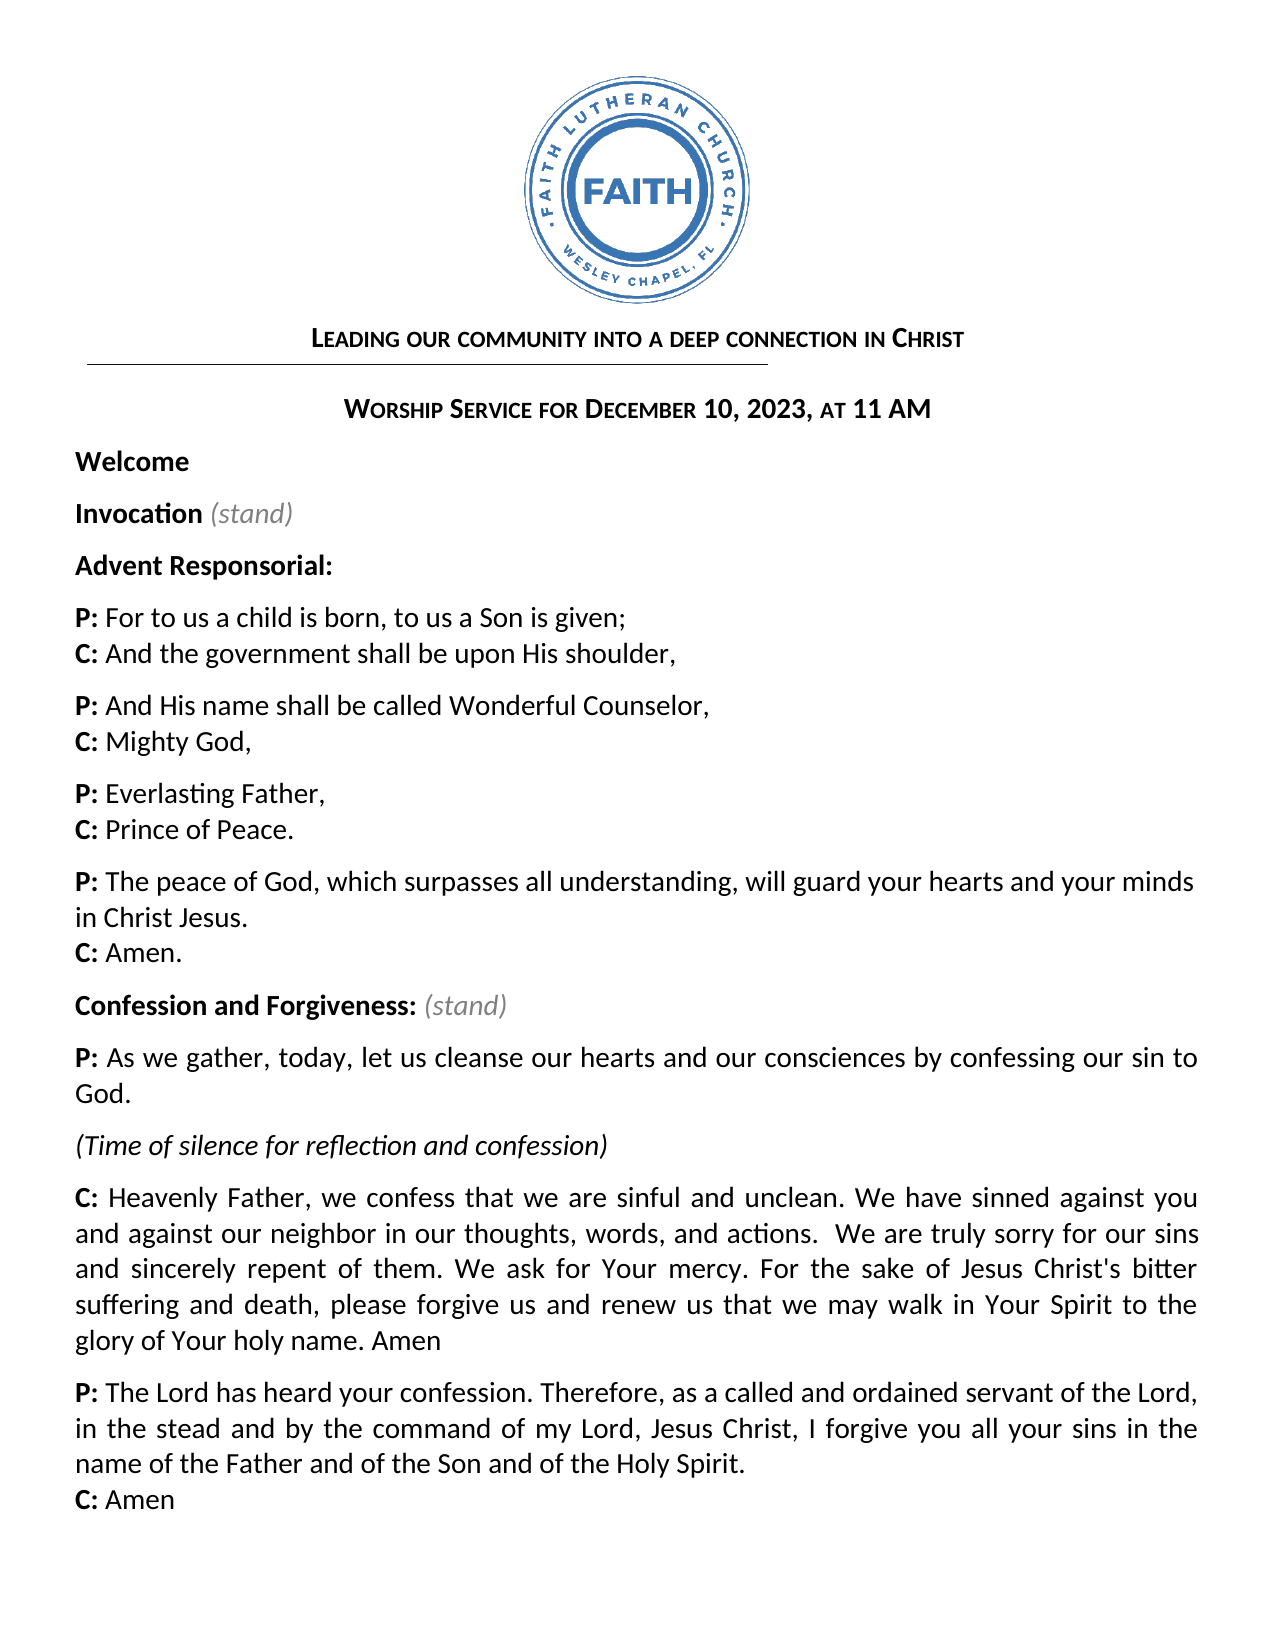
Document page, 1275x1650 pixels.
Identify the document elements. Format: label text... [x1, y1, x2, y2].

text Worship Service for December 10, 2023, at 11 AM [75, 390, 1200, 426]
text C: Heavenly Father, we confess that we are sinful and unclean. We have sinned against you and against our neighbor in our thoughts, words, and actions. We are truly sorry for our sins and sincerely repent of them. We ask for Your mercy. For the sake of Jesus Christ's bitter suffering and death, please forgive us and renew us that we may walk in Your Spirit to the glory of Your holy name. Amen [75, 1179, 1200, 1357]
text P: For to us a child is born, to us a Son is given; C: And the government shall be upon His shoulder, [75, 599, 1200, 671]
text Confession and Forgiveness: (stand) [75, 987, 1200, 1022]
text Advent Responsorial: [75, 547, 1200, 583]
text P: The Lord has heard your confession. Therefore, as a called and ordained servant of the Lord, in the stead and by the command of my Lord, Jesus Christ, I forgive you all your sins in the name of the Father and of the Son and of the Holy Spirit. C: Amen [75, 1374, 1200, 1517]
text Invocation (stand) [75, 495, 1200, 531]
text Leading our community into a deep connection in Christ [75, 319, 1200, 355]
text P: Everlasting Father, C: Prince of Peace. [75, 775, 1200, 847]
text P: The peace of God, which surpasses all understanding, will guard your hearts and your minds in Christ Jesus. C: Amen. [75, 863, 1200, 970]
text (Time of silence for reflection and confession) [75, 1127, 1200, 1163]
text P: As we gather, today, let us cleanse our hearts and our consciences by confessing our sin to God. [75, 1039, 1200, 1110]
picture [522, 75, 753, 306]
text Welcome [75, 443, 1200, 478]
text P: And His name shall be called Wonderful Counselor, C: Mighty God, [75, 687, 1200, 759]
